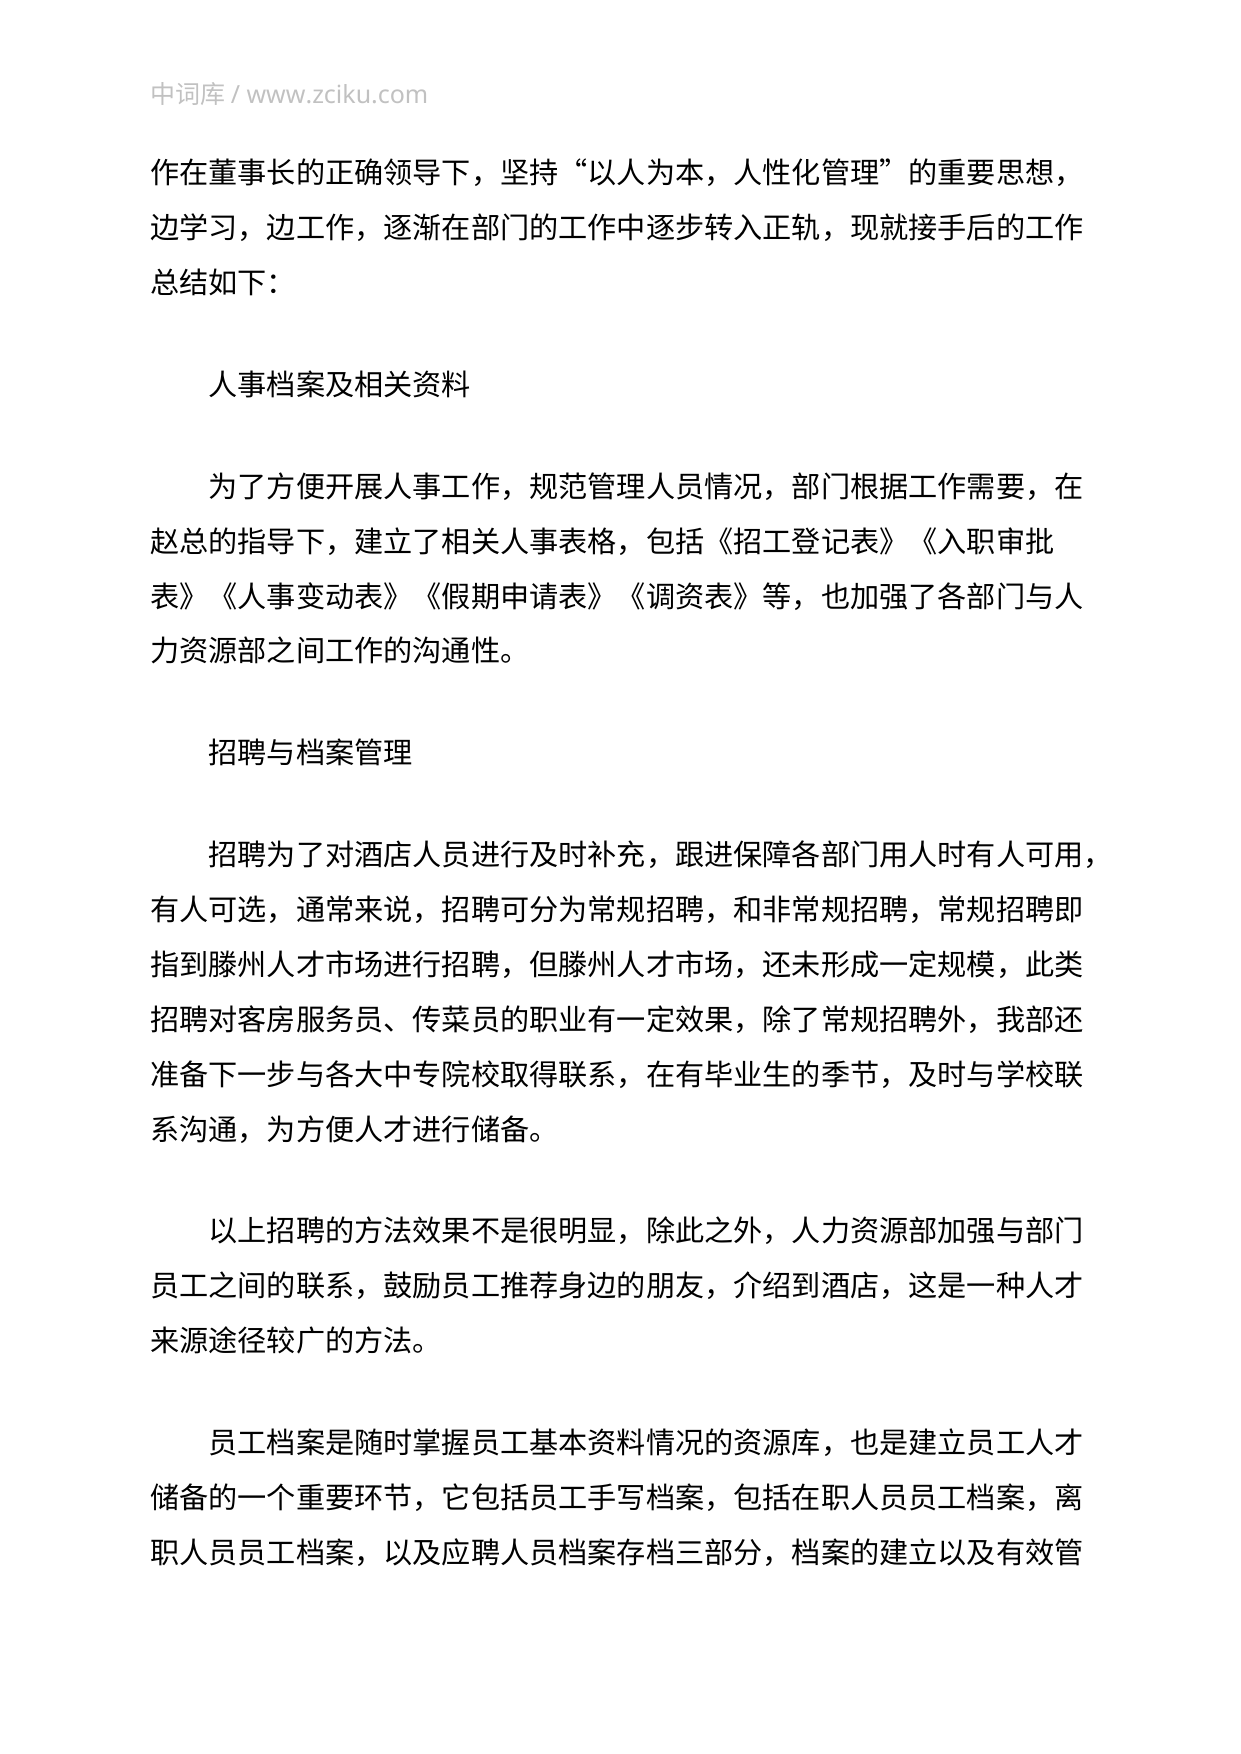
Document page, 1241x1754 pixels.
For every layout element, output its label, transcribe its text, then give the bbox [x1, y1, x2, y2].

text 以上招聘的方法效果不是很明显，除此之外，人力资源部加强与部门员工之间的联系，鼓励员工推荐身边的朋友，介绍到酒店，这是一种人才来源途径较广的方法。 [150, 1208, 1090, 1360]
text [150, 1419, 1090, 1571]
text 招聘与档案管理 [150, 730, 1090, 772]
text 人事档案及相关资料 [150, 362, 1090, 404]
text 为了方便开展人事工作，规范管理人员情况，部门根据工作需要，在赵总的指导下，建立了相关人事表格，包括《招工登记表》《入职审批表》《人事变动表》《假期申请表》《调资表》等，也加强了各部门与人力资源部之间工作的沟通性。 [150, 463, 1090, 670]
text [150, 150, 1090, 302]
text 招聘为了对酒店人员进行及时补充，跟进保障各部门用人时有人可用，有人可选，通常来说，招聘可分为常规招聘，和非常规招聘，常规招聘即指到滕州人才市场进行招聘，但滕州人才市场，还未形成一定规模，此类招聘对客房服务员、传菜员的职业有一定效果，除了常规招聘外，我部还准备下一步与各大中专院校取得联系，在有毕业生的季节，及时与学校联系沟通，为方便人才进行储备。 [150, 832, 1090, 1148]
